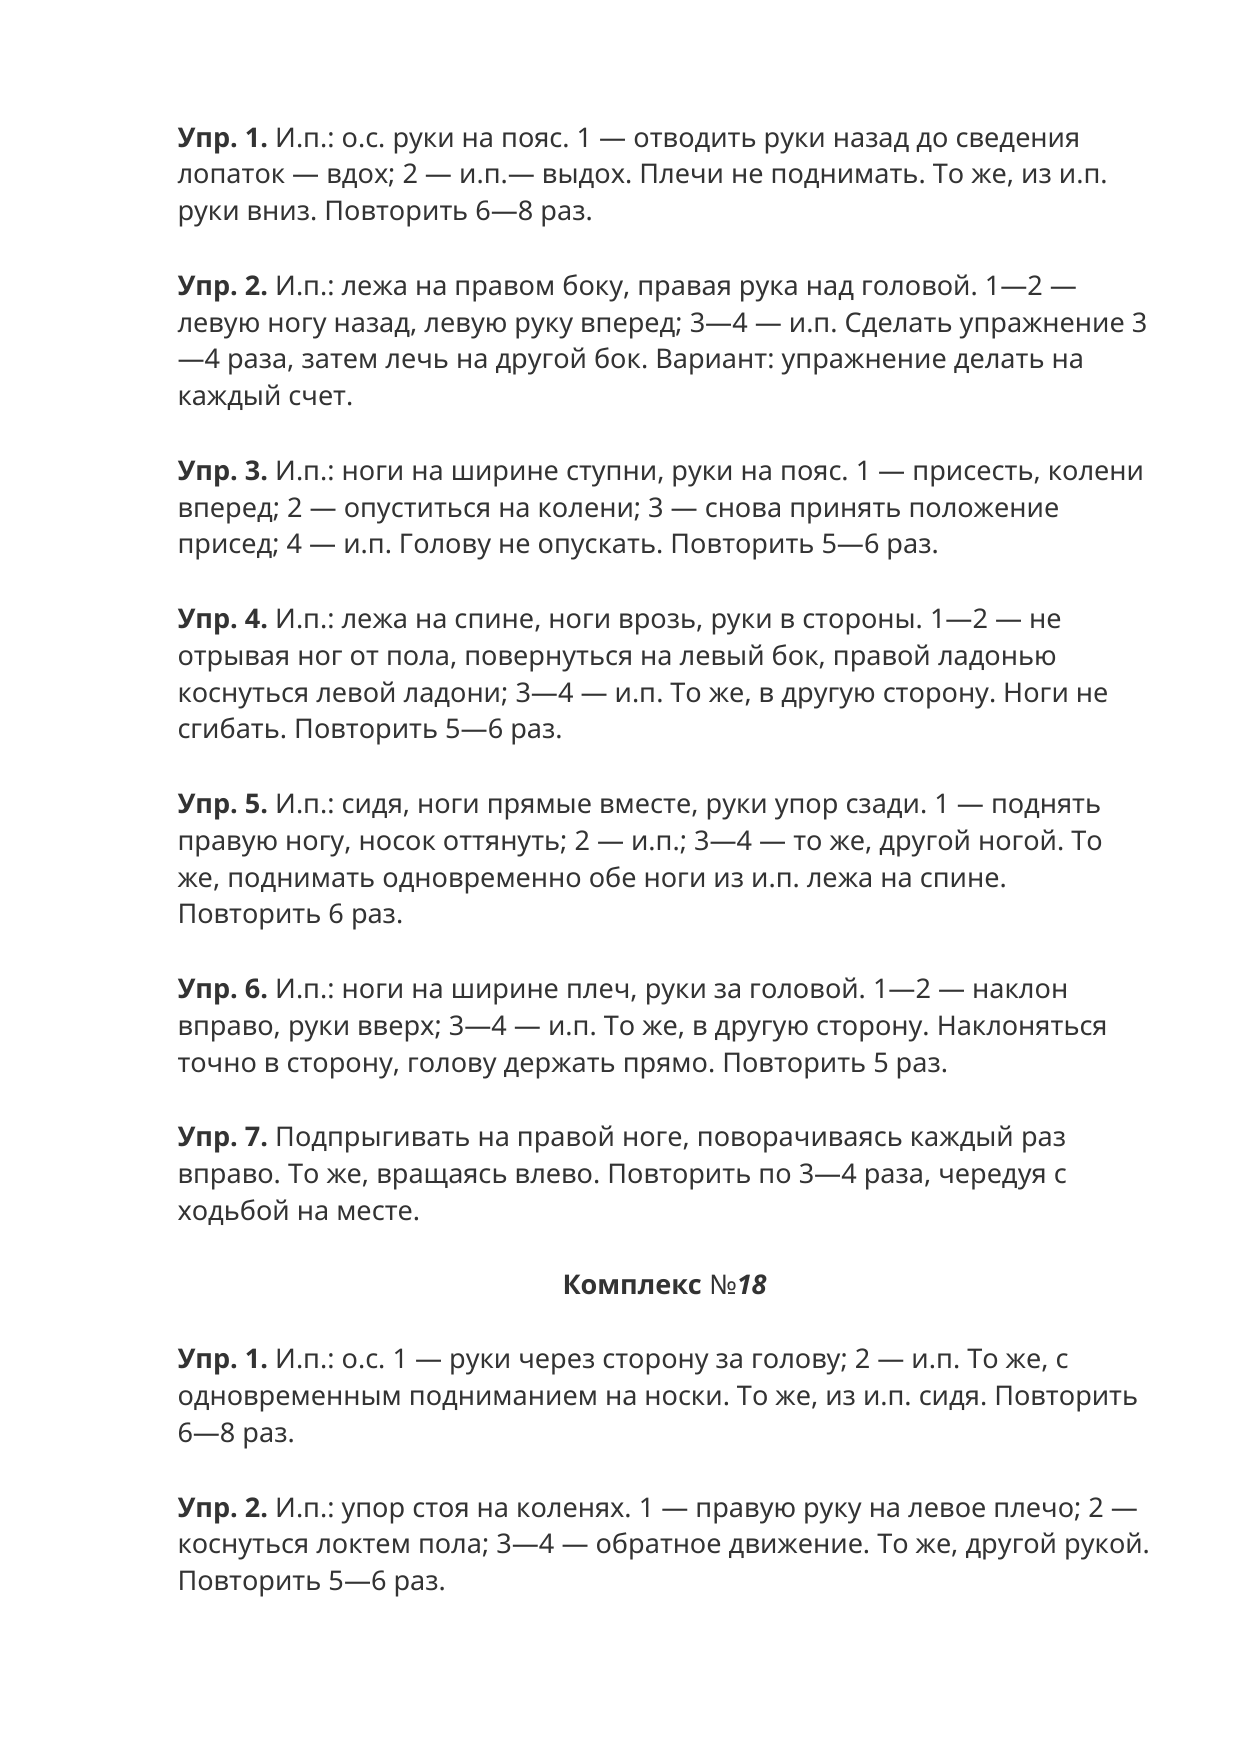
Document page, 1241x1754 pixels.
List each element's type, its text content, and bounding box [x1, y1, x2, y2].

text Упр. 6. И.п.: ноги на ширине плеч, руки за головой. 1—2 — наклон вправо, руки вверх; 3—4 — и.п. То же, в другую сторону. Наклоняться точно в сторону, голову держать прямо. Повторить 5 раз. [177, 969, 1152, 1080]
text Упр. 4. И.п.: лежа на спине, ноги врозь, руки в стороны. 1—2 — не отрывая ног от пола, повернуться на левый бок, правой ладонью коснуться левой ладони; 3—4 — и.п. То же, в другую сторону. Ноги не сгибать. Повторить 5—6 раз. [177, 599, 1152, 747]
text Упр. 1. И.п.: о.с. 1 — руки через сторону за голову; 2 — и.п. То же, с одновременным подниманием на носки. То же, из и.п. сидя. Повторить 6—8 раз. [177, 1340, 1152, 1451]
text Упр. 3. И.п.: ноги на ширине ступни, руки на пояс. 1 — присесть, колени вперед; 2 — опуститься на колени; 3 — снова принять положение присед; 4 — и.п. Голову не опускать. Повторить 5—6 раз. [177, 451, 1152, 562]
text Упр. 2. И.п.: упор стоя на коленях. 1 — правую руку на левое плечо; 2 — коснуться локтем пола; 3—4 — обратное движение. То же, другой рукой. Повторить 5—6 раз. [177, 1488, 1152, 1599]
text Комплекс №18 [177, 1266, 1152, 1302]
text Упр. 2. И.п.: лежа на правом боку, правая рука над головой. 1—2 — левую ногу назад, левую руку вперед; 3—4 — и.п. Сделать упражнение 3—4 раза, затем лечь на другой бок. Вариант: упражнение делать на каждый счет. [177, 266, 1152, 414]
text Упр. 7. Подпрыгивать на правой ноге, поворачиваясь каждый раз вправо. То же, вращаясь влево. Повторить по 3—4 раза, чередуя с ходьбой на месте. [177, 1117, 1152, 1228]
text Упр. 1. И.п.: о.с. руки на пояс. 1 — отводить руки назад до сведения лопаток — вдох; 2 — и.п.— выдох. Плечи не поднимать. То же, из и.п. руки вниз. Повторить 6—8 раз. [177, 118, 1152, 229]
text Упр. 5. И.п.: сидя, ноги прямые вместе, руки упор сзади. 1 — поднять правую ногу, носок оттянуть; 2 — и.п.; 3—4 — то же, другой ногой. То же, поднимать одновременно обе ноги из и.п. лежа на спине. Повторить 6 раз. [177, 784, 1152, 932]
